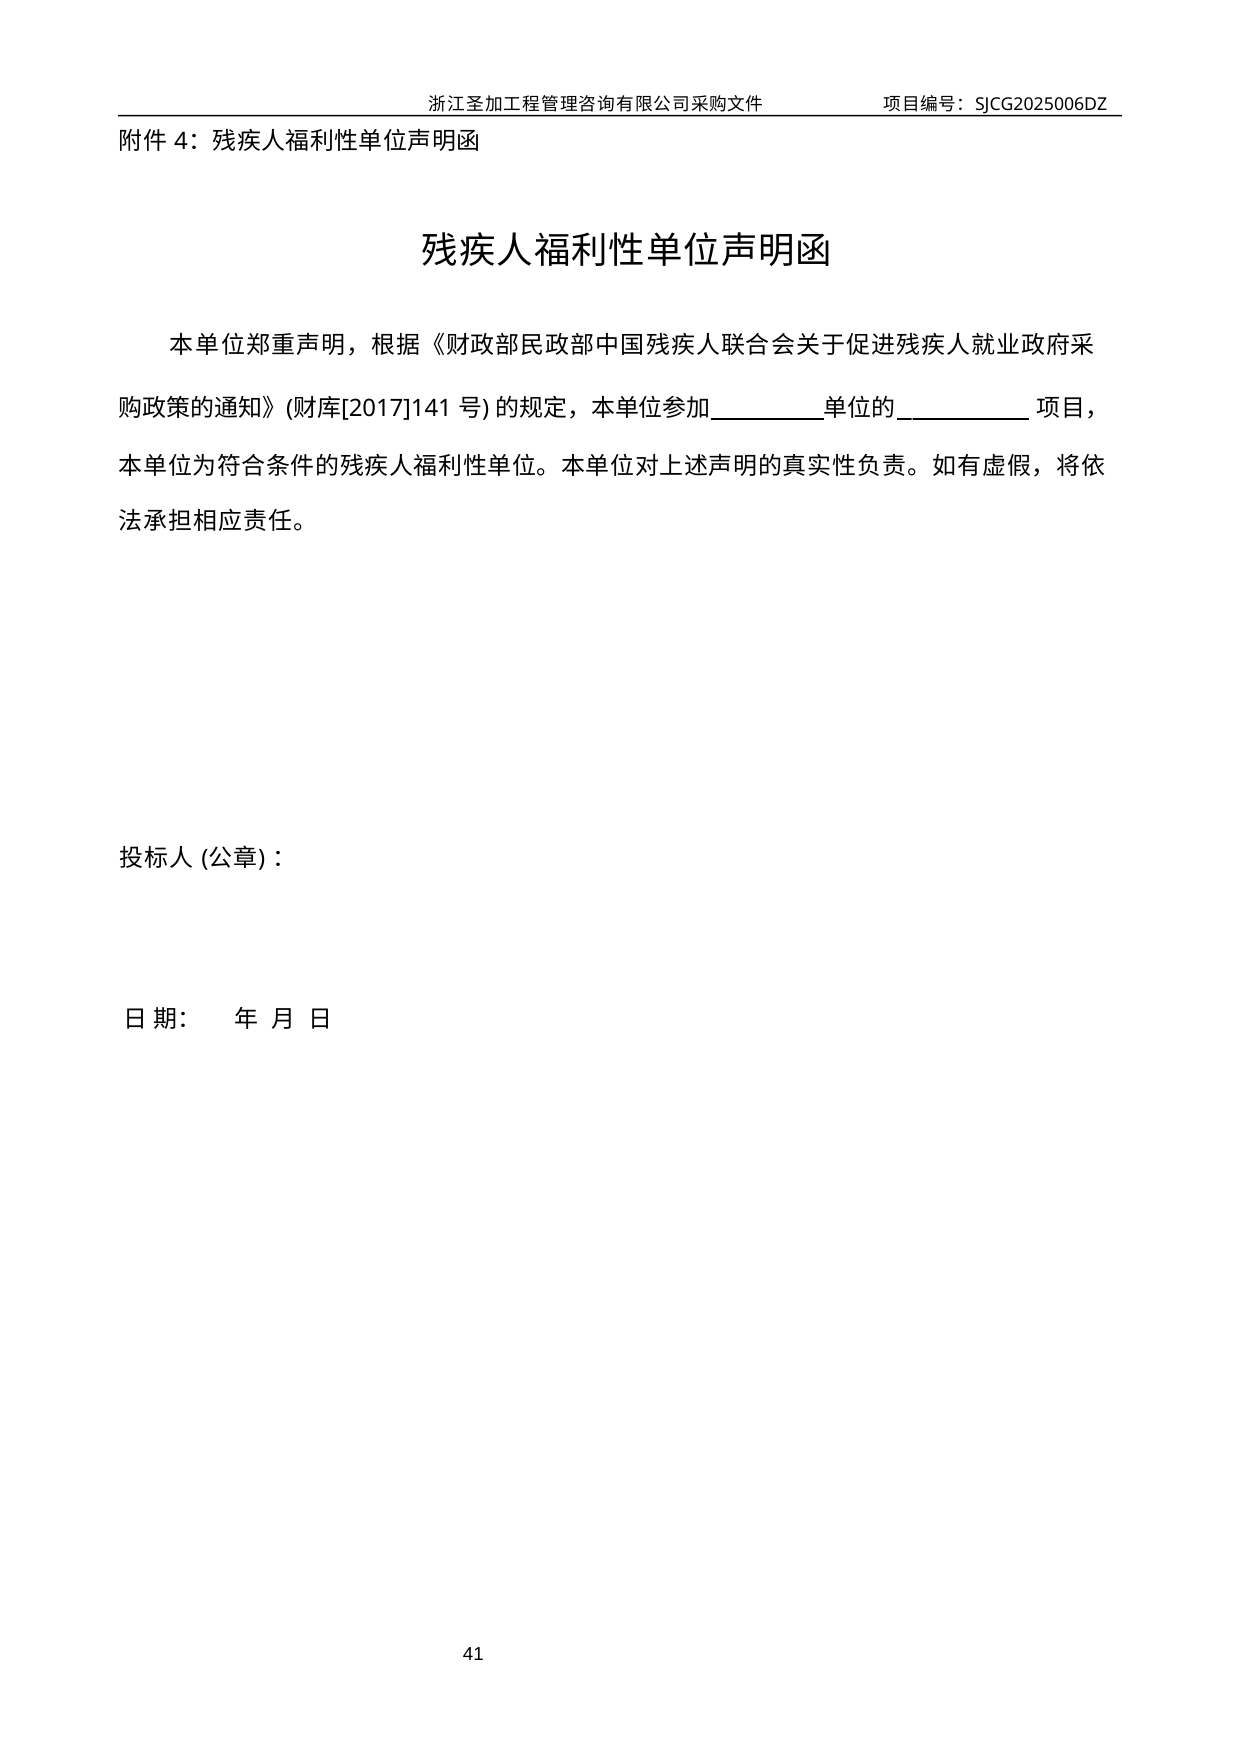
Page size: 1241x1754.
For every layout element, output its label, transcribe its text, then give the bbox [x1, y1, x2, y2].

text 本单位郑重声明，根据《财政部民政部中国残疾人联合会关于促进残疾人就业政府采购政策的通知》(财库[2017]141 号) 的规定，本单位参加 单位的 项目，本单位为符合条件的残疾人福利性单位。本单位对上述声明的真实性负责。如有虚假，将依法承担相应责任。 [119, 331, 1107, 535]
text 残疾人福利性单位声明函 [422, 224, 1107, 273]
text 附件 4：残疾人福利性单位声明函 [118, 123, 1107, 156]
text 投标人 (公章) ： [119, 842, 1107, 873]
text 日 期： 年 月 日 [123, 1007, 1107, 1032]
